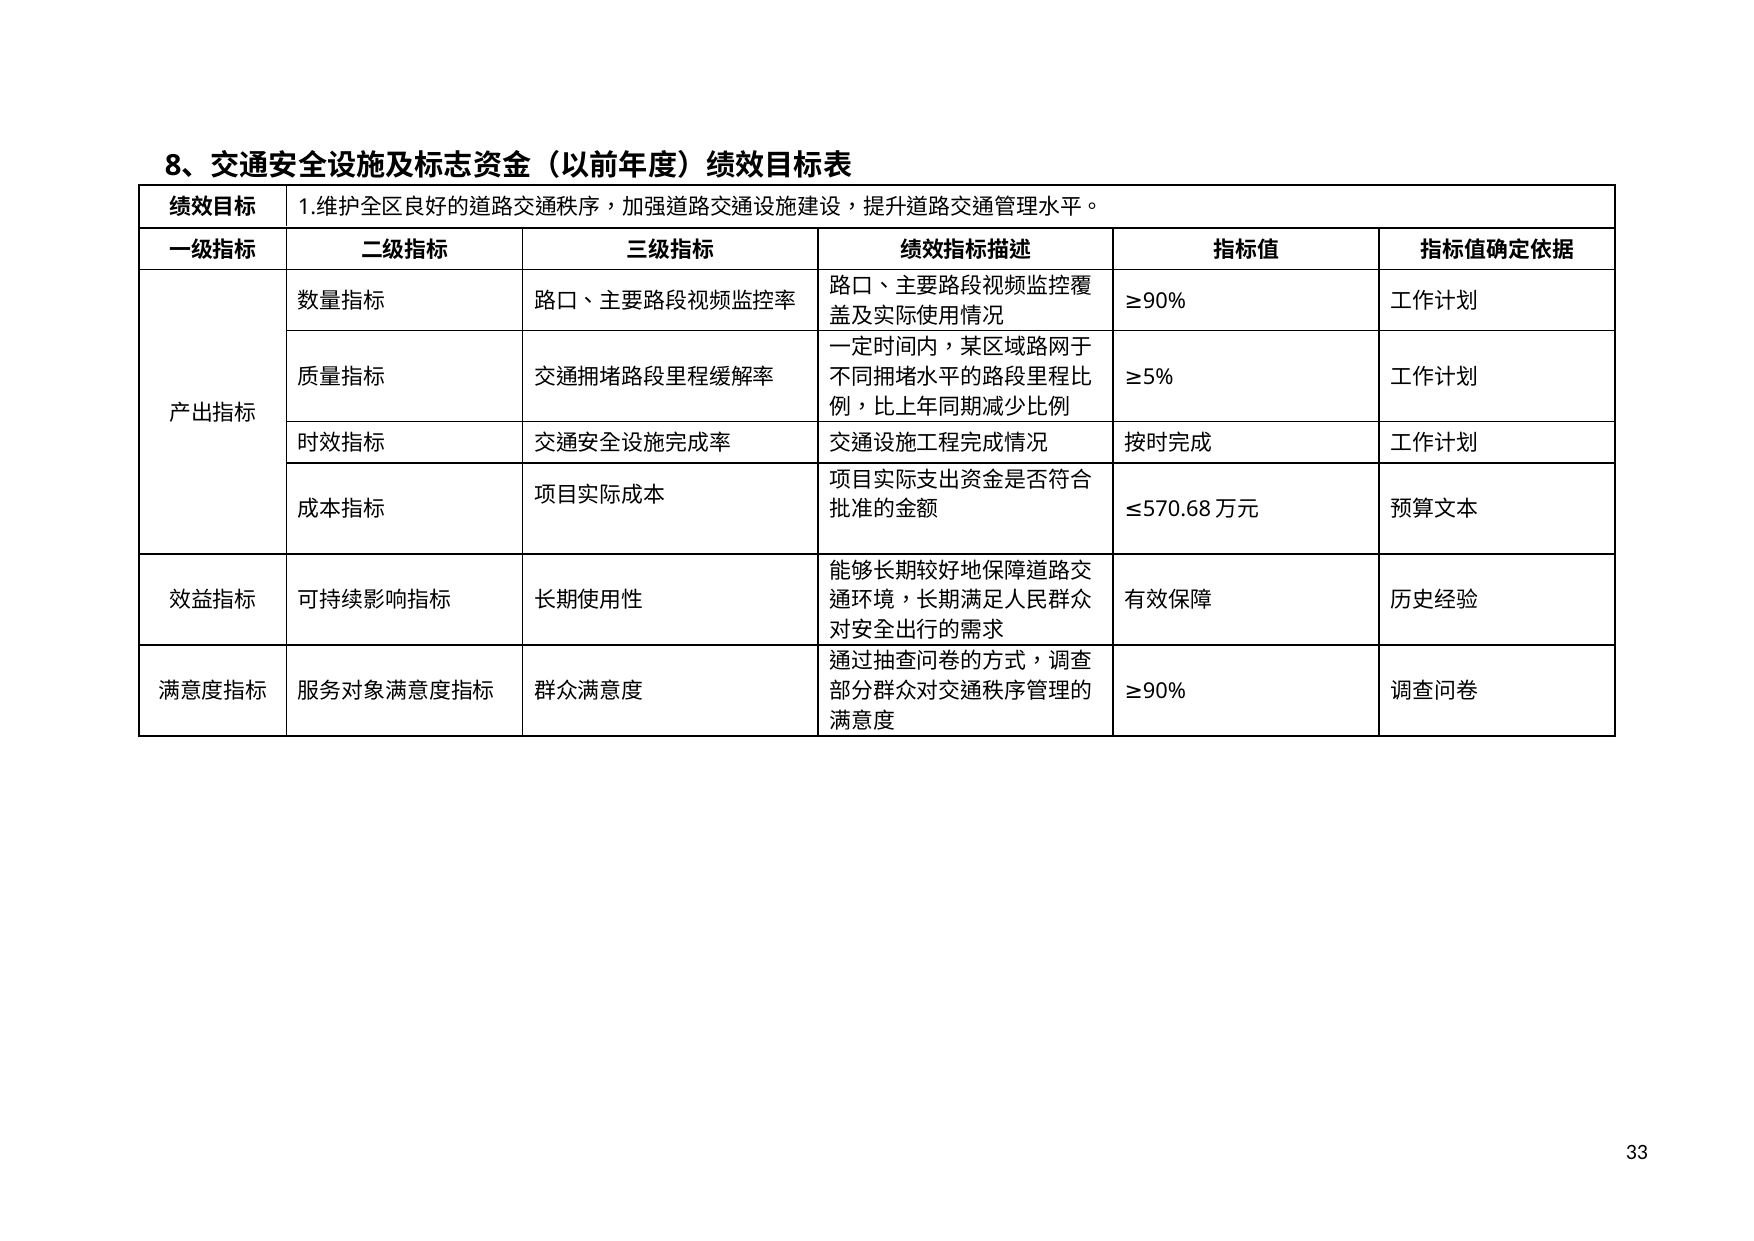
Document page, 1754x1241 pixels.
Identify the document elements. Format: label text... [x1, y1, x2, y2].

table_header 绩效指标描述 [819, 229, 1112, 269]
table_cell ≤570.68万元 [1114, 464, 1378, 553]
table_cell 质量指标 [287, 331, 522, 421]
table_header 1.维护全区良好的道路交通秩序，加强道路交通设施建设，提升道路交通管理水平。 [287, 186, 1614, 226]
table_cell 路口、主要路段视频监控率 [523, 270, 817, 330]
table_cell 按时完成 [1114, 422, 1378, 462]
table_cell 工作计划 [1380, 331, 1614, 421]
table_cell 交通安全设施完成率 [523, 422, 817, 462]
table_cell 有效保障 [1114, 555, 1378, 644]
table_header 一级指标 [140, 229, 286, 269]
table_cell 交通拥堵路段里程缓解率 [523, 331, 817, 421]
table_cell 项目实际成本 [523, 464, 817, 553]
table_cell 效益指标 [140, 555, 286, 644]
table_cell 工作计划 [1380, 270, 1614, 330]
table_cell 通过抽查问卷的方式，调查部分群众对交通秩序管理的满意度 [819, 646, 1112, 735]
table_header 绩效目标 [140, 186, 286, 226]
table_cell 调查问卷 [1380, 646, 1614, 735]
table_cell 一定时间内，某区域路网于不同拥堵水平的路段里程比例，比上年同期减少比例 [819, 331, 1112, 421]
table_cell 交通设施工程完成情况 [819, 422, 1112, 462]
table_cell 工作计划 [1380, 422, 1614, 462]
table_header 指标值确定依据 [1380, 229, 1614, 269]
table_cell 能够长期较好地保障道路交通环境，长期满足人民群众对安全出行的需求 [819, 555, 1112, 644]
table_cell 时效指标 [287, 422, 522, 462]
table_cell 满意度指标 [140, 646, 286, 735]
table_cell ≥5% [1114, 331, 1378, 421]
table_cell ≥90% [1114, 646, 1378, 735]
table_cell 数量指标 [287, 270, 522, 330]
table_cell 产出指标 [140, 270, 286, 553]
table_cell 项目实际支出资金是否符合批准的金额 [819, 464, 1112, 553]
table_cell 预算文本 [1380, 464, 1614, 553]
table_cell 服务对象满意度指标 [287, 646, 522, 735]
table_cell 可持续影响指标 [287, 555, 522, 644]
table_cell 路口、主要路段视频监控覆盖及实际使用情况 [819, 270, 1112, 330]
text 8、交通安全设施及标志资金（以前年度）绩效目标表 [106, 142, 1648, 184]
table_header 二级指标 [287, 229, 522, 269]
table_cell 成本指标 [287, 464, 522, 553]
table_header 指标值 [1114, 229, 1378, 269]
table_cell 群众满意度 [523, 646, 817, 735]
table_cell 长期使用性 [523, 555, 817, 644]
table_cell 历史经验 [1380, 555, 1614, 644]
table_header 三级指标 [523, 229, 817, 269]
table_cell ≥90% [1114, 270, 1378, 330]
